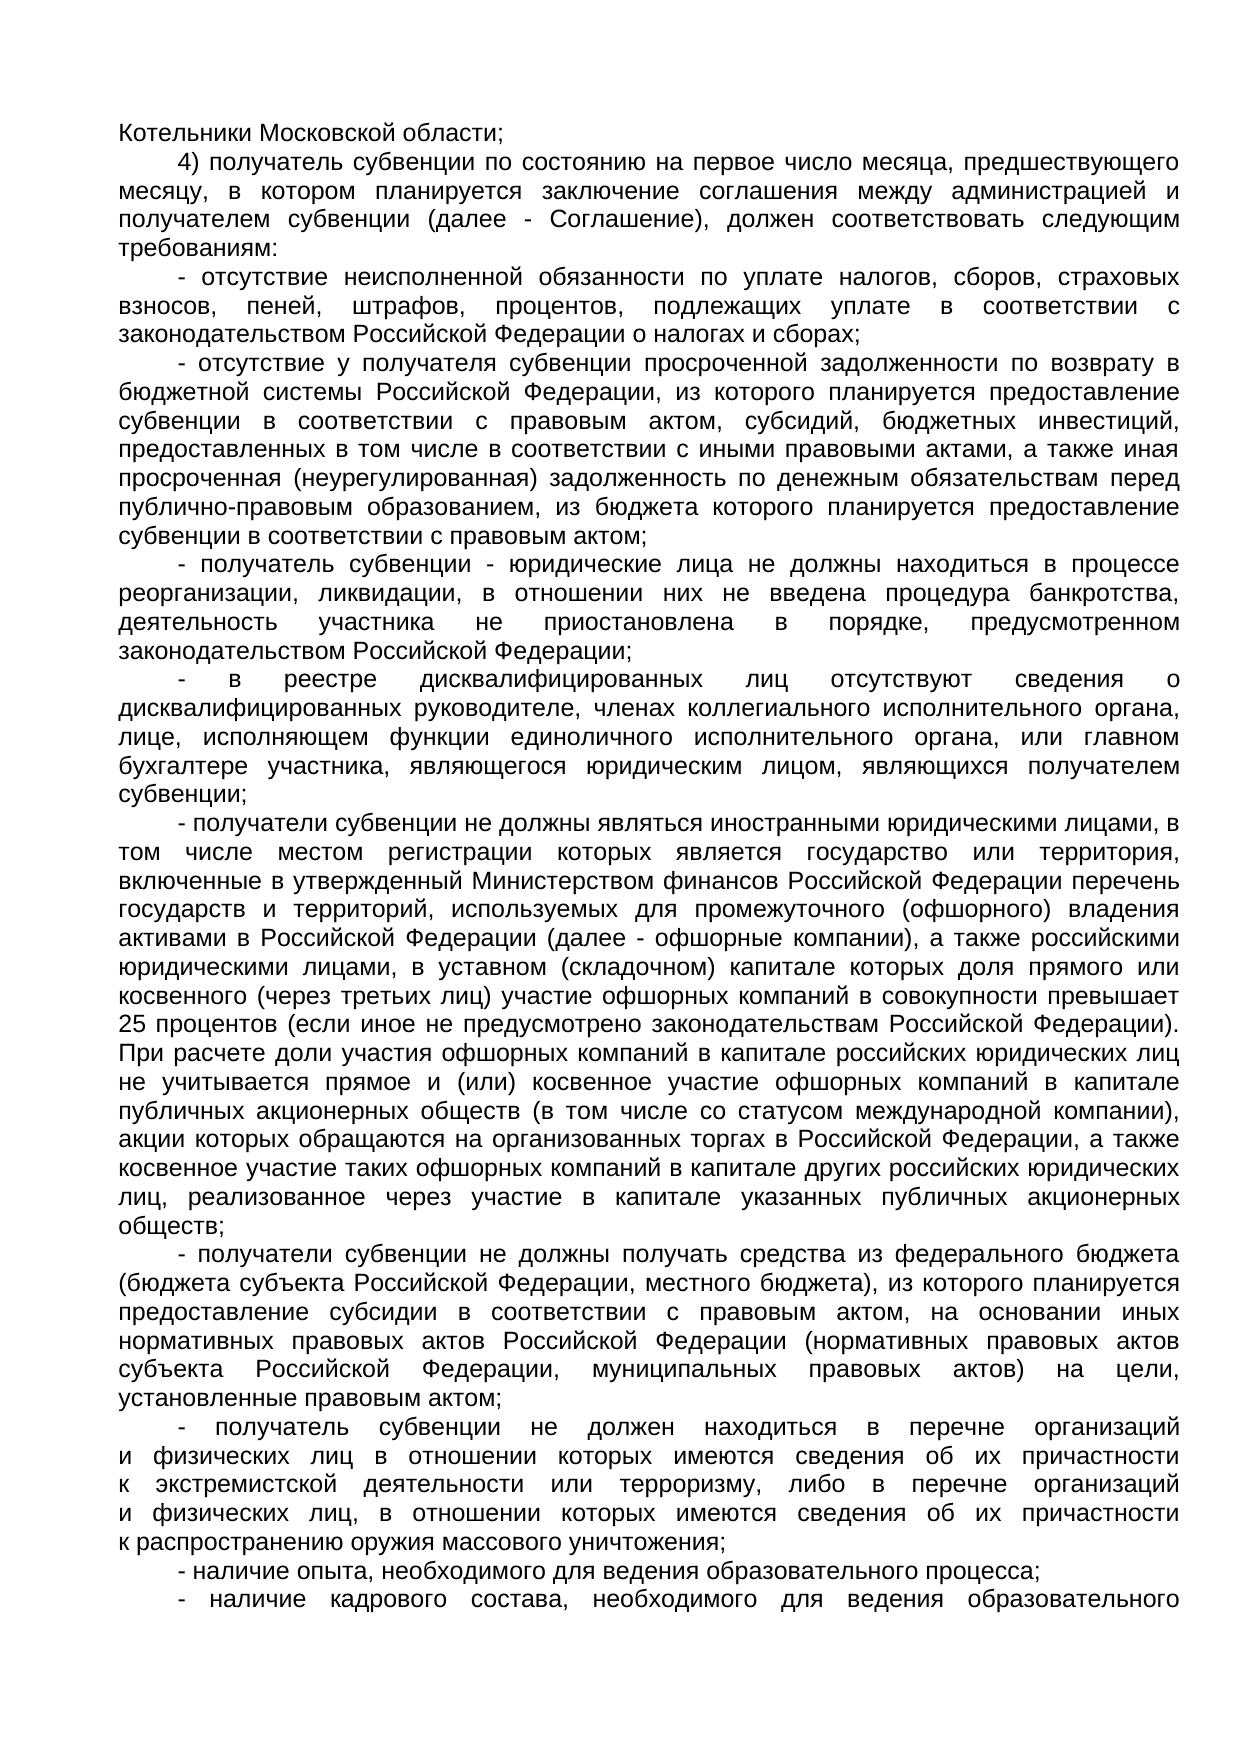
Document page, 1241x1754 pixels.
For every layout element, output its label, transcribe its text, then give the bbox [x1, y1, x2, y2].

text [118, 118, 1181, 147]
text - получатель субвенции - юридические лица не должны находиться в процессе реорганизации, ликвидации, в отношении них не введена процедура банкротства, деятельность участника не приостановлена в порядке, предусмотренном законодательством Российской Федерации; [118, 549, 1181, 664]
text - отсутствие неисполненной обязанности по уплате налогов, сборов, страховых взносов, пеней, штрафов, процентов, подлежащих уплате в соответствии с законодательством Российской Федерации о налогах и сборах; [118, 262, 1181, 348]
text - в реестре дисквалифицированных лиц отсутствуют сведения о дисквалифицированных руководителе, членах коллегиального исполнительного органа, лице, исполняющем функции единоличного исполнительного органа, или главном бухгалтере участника, являющегося юридическим лицом, являющихся получателем субвенции; [118, 664, 1181, 808]
text - получатель субвенции не должен находиться в перечне организаций и физических лиц в отношении которых имеются сведения об их причастности к экстремистской деятельности или терроризму, либо в перечне организаций и физических лиц, в отношении которых имеются сведения об их причастности к распространению оружия массового уничтожения; [118, 1412, 1181, 1556]
text - отсутствие у получателя субвенции просроченной задолженности по возврату в бюджетной системы Российской Федерации, из которого планируется предоставление субвенции в соответствии с правовым актом, субсидий, бюджетных инвестиций, предоставленных в том числе в соответствии с иными правовыми актами, а также иная просроченная (неурегулированная) задолженность по денежным обязательствам перед публично-правовым образованием, из бюджета которого планируется предоставление субвенции в соответствии с правовым актом; [118, 348, 1181, 549]
text 4) получатель субвенции по состоянию на первое число месяца, предшествующего месяцу, в котором планируется заключение соглашения между администрацией и получателем субвенции (далее - Соглашение), должен соответствовать следующим требованиям: [118, 147, 1181, 262]
text - наличие опыта, необходимого для ведения образовательного процесса; [118, 1556, 1181, 1584]
text - получатели субвенции не должны являться иностранными юридическими лицами, в том числе местом регистрации которых является государство или территория, включенные в утвержденный Министерством финансов Российской Федерации перечень государств и территорий, используемых для промежуточного (офшорного) владения активами в Российской Федерации (далее - офшорные компании), а также российскими юридическими лицами, в уставном (складочном) капитале которых доля прямого или косвенного (через третьих лиц) участие офшорных компаний в совокупности превышает 25 процентов (если иное не предусмотрено законодательствам Российской Федерации). При расчете доли участия офшорных компаний в капитале российских юридических лиц не учитывается прямое и (или) косвенное участие офшорных компаний в капитале публичных акционерных обществ (в том числе со статусом международной компании), акции которых обращаются на организованных торгах в Российской Федерации, а также косвенное участие таких офшорных компаний в капитале других российских юридических лиц, реализованное через участие в капитале указанных публичных акционерных обществ; [118, 808, 1181, 1239]
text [118, 1584, 1181, 1613]
text - получатели субвенции не должны получать средства из федерального бюджета (бюджета субъекта Российской Федерации, местного бюджета), из которого планируется предоставление субсидии в соответствии с правовым актом, на основании иных нормативных правовых актов Российской Федерации (нормативных правовых актов субъекта Российской Федерации, муниципальных правовых актов) на цели, установленные правовым актом; [118, 1239, 1181, 1412]
